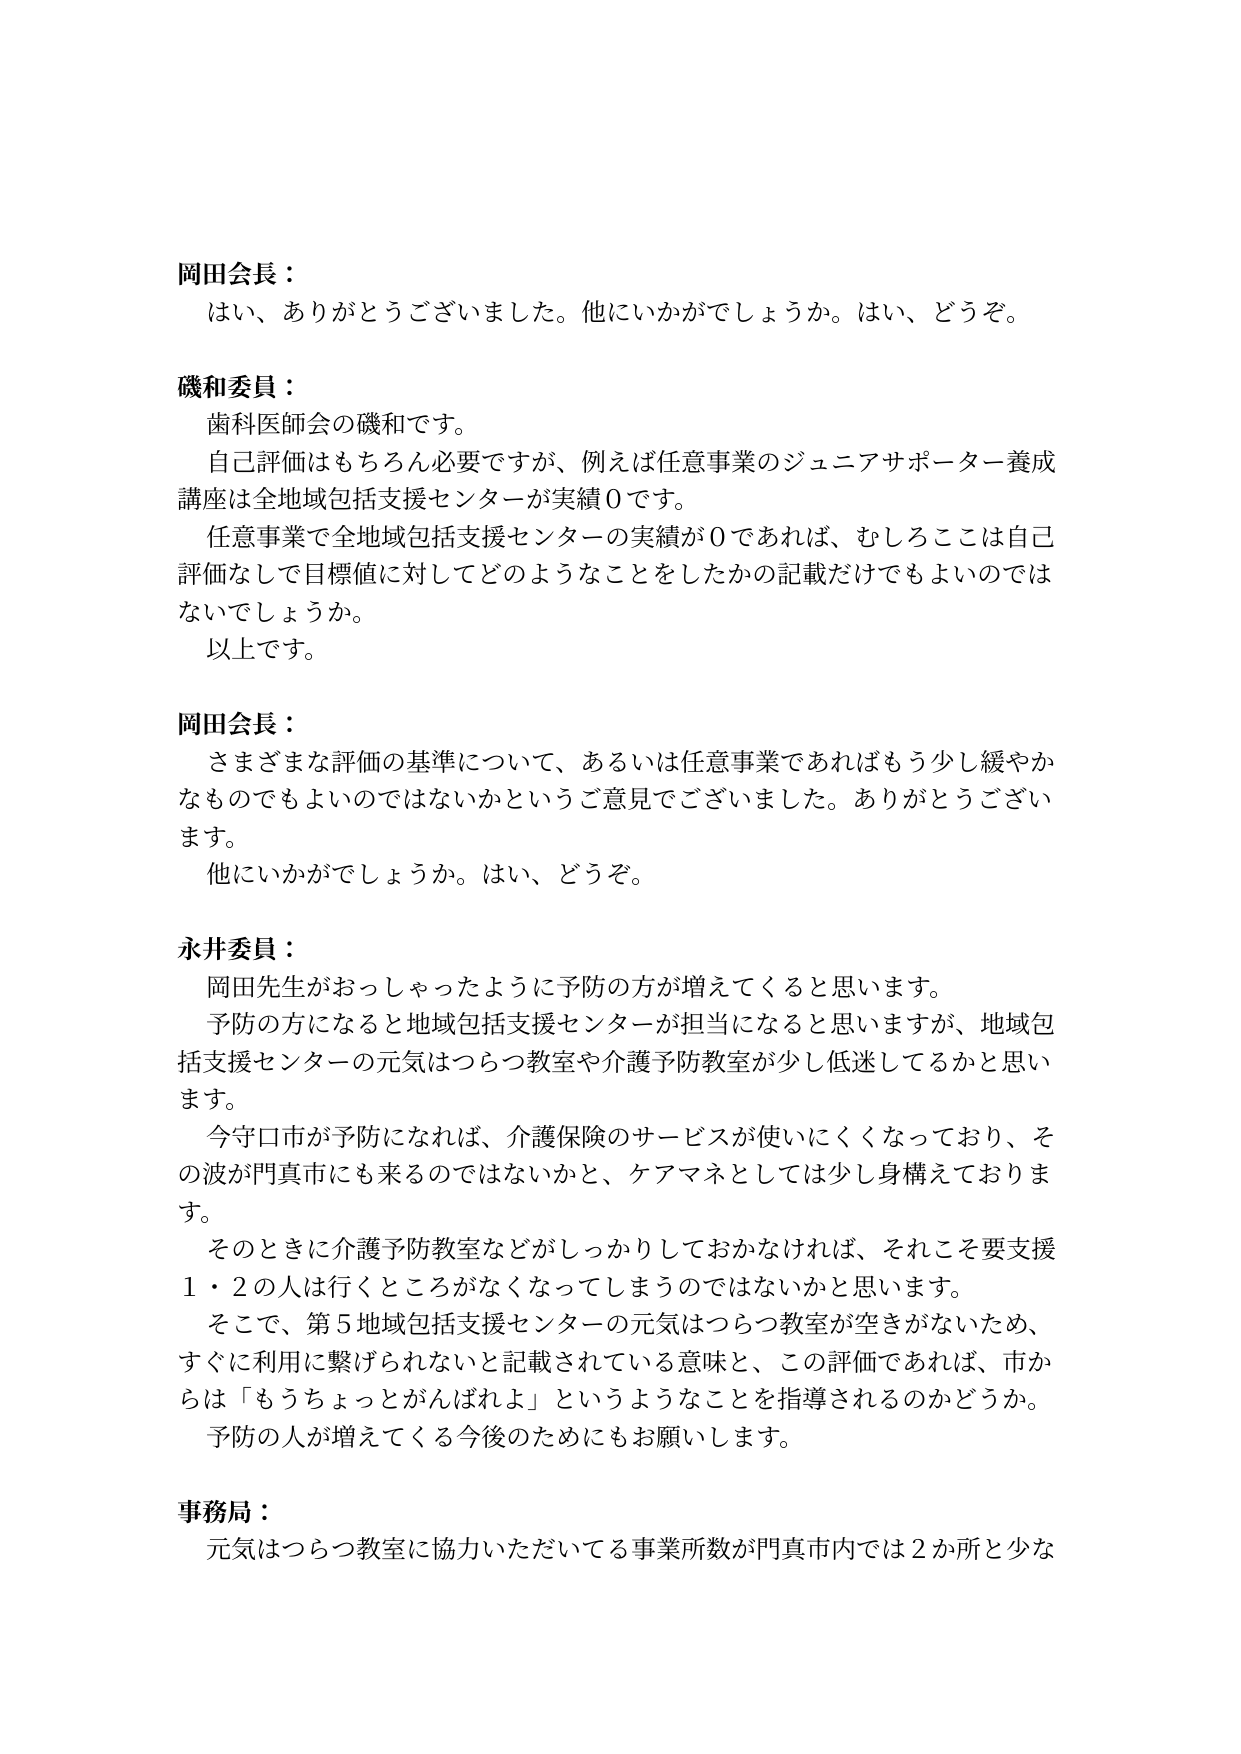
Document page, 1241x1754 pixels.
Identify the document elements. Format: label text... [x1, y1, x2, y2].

text 岡田会長： [177, 254, 1063, 292]
text 以上です。 [177, 629, 1063, 667]
text そこで、第５地域包括支援センターの元気はつらつ教室が空きがないため、すぐに利用に繋げられないと記載されている意味と、この評価であれば、市からは「もうちょっとがんばれよ」というようなことを指導されるのかどうか。 [177, 1304, 1063, 1417]
text 岡田会長： [177, 704, 1063, 742]
text 自己評価はもちろん必要ですが、例えば任意事業のジュニアサポーター養成講座は全地域包括支援センターが実績０です。 [177, 442, 1063, 517]
text 事務局： [177, 1492, 1063, 1529]
text そのときに介護予防教室などがしっかりしておかなければ、それこそ要支援１・２の人は行くところがなくなってしまうのではないかと思います。 [177, 1229, 1063, 1304]
text 予防の人が増えてくる今後のためにもお願いします。 [177, 1417, 1063, 1454]
text 磯和委員： [177, 367, 1063, 404]
text 予防の方になると地域包括支援センターが担当になると思いますが、地域包括支援センターの元気はつらつ教室や介護予防教室が少し低迷してるかと思います。 [177, 1004, 1063, 1117]
text 歯科医師会の磯和です。 [177, 404, 1063, 442]
text 岡田先生がおっしゃったように予防の方が増えてくると思います。 [177, 967, 1063, 1004]
text さまざまな評価の基準について、あるいは任意事業であればもう少し緩やかなものでもよいのではないかというご意見でございました。ありがとうございます。 [177, 742, 1063, 854]
text 永井委員： [177, 929, 1063, 967]
text 任意事業で全地域包括支援センターの実績が０であれば、むしろここは自己評価なしで目標値に対してどのようなことをしたかの記載だけでもよいのではないでしょうか。 [177, 517, 1063, 629]
text はい、ありがとうございました。他にいかがでしょうか。はい、どうぞ。 [177, 292, 1063, 329]
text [177, 1529, 1063, 1567]
text 今守口市が予防になれば、介護保険のサービスが使いにくくなっており、その波が門真市にも来るのではないかと、ケアマネとしては少し身構えております。 [177, 1117, 1063, 1229]
text 他にいかがでしょうか。はい、どうぞ。 [177, 854, 1063, 892]
